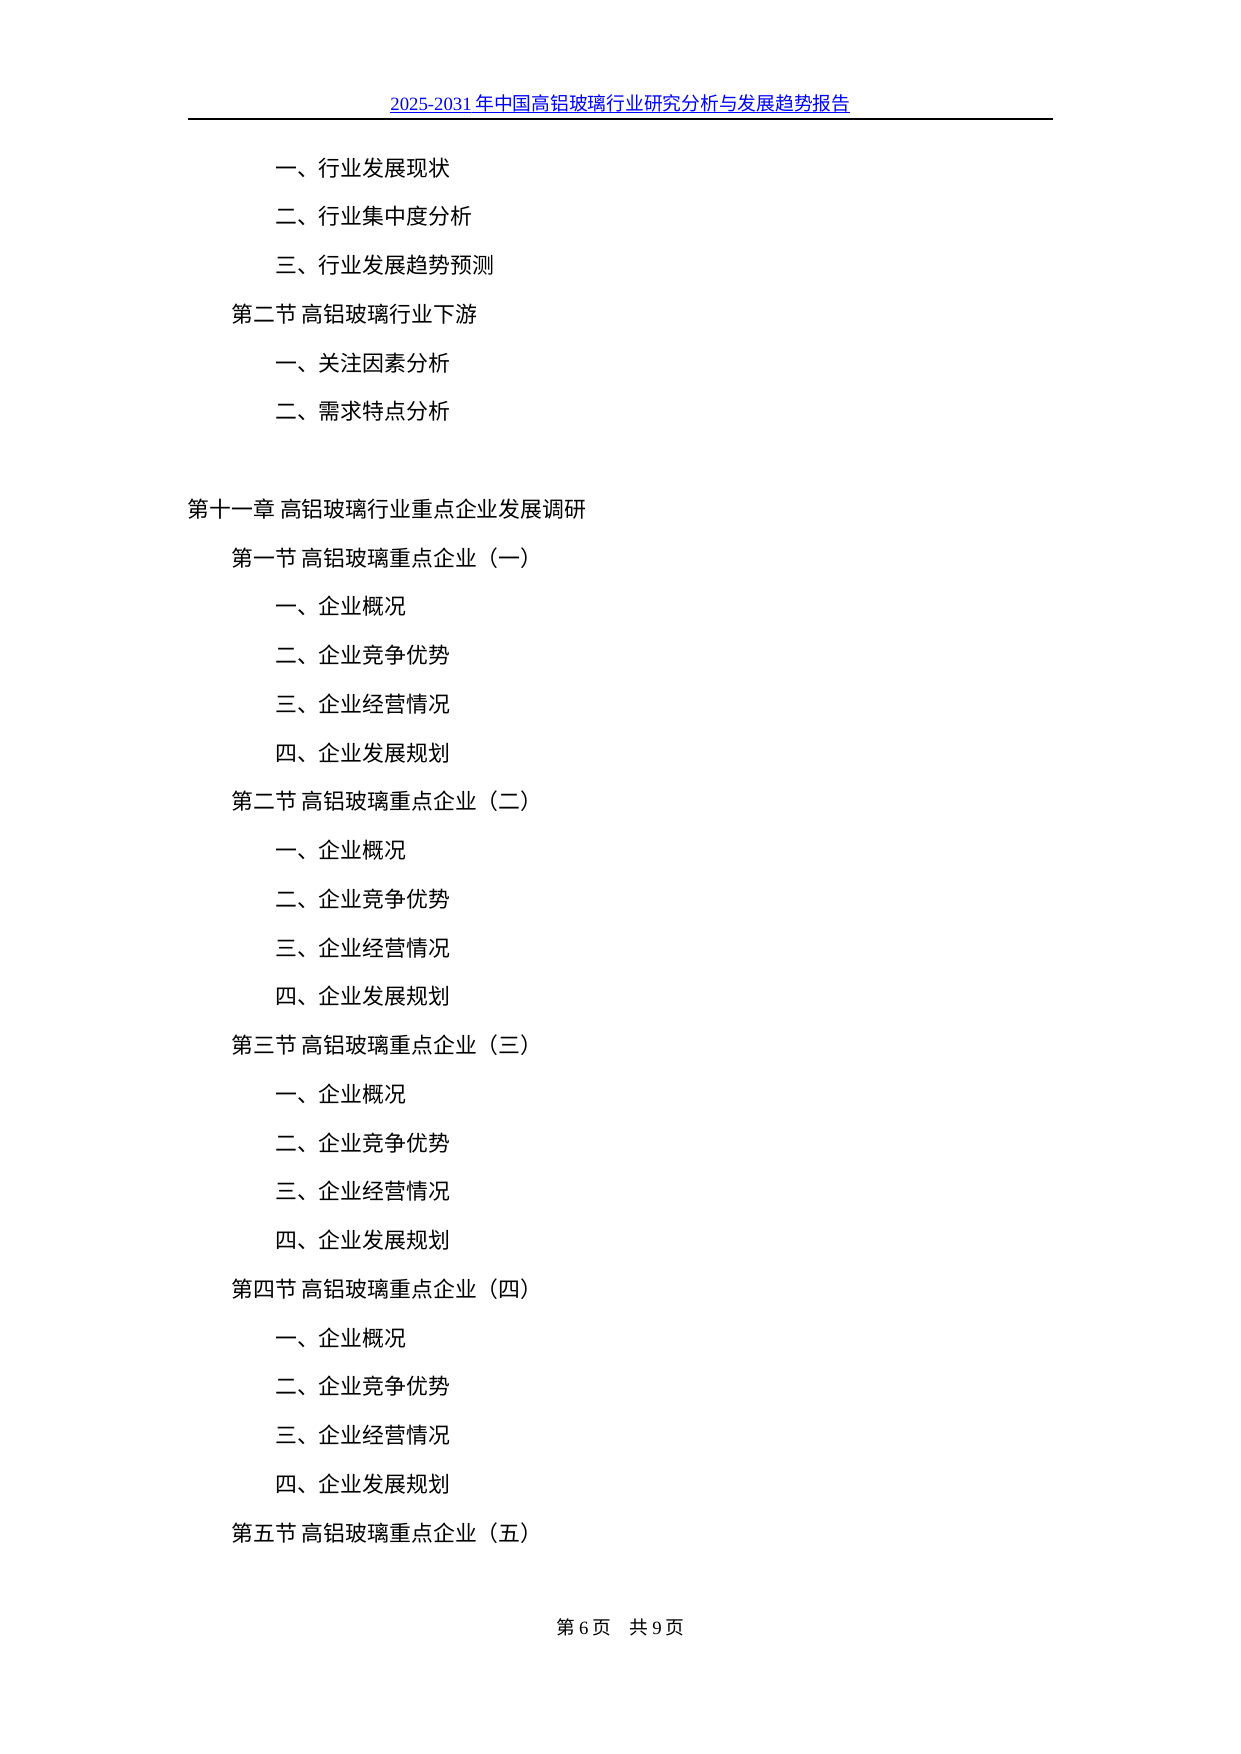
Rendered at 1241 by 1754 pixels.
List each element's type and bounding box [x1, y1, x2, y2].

text [187, 150, 1053, 1548]
